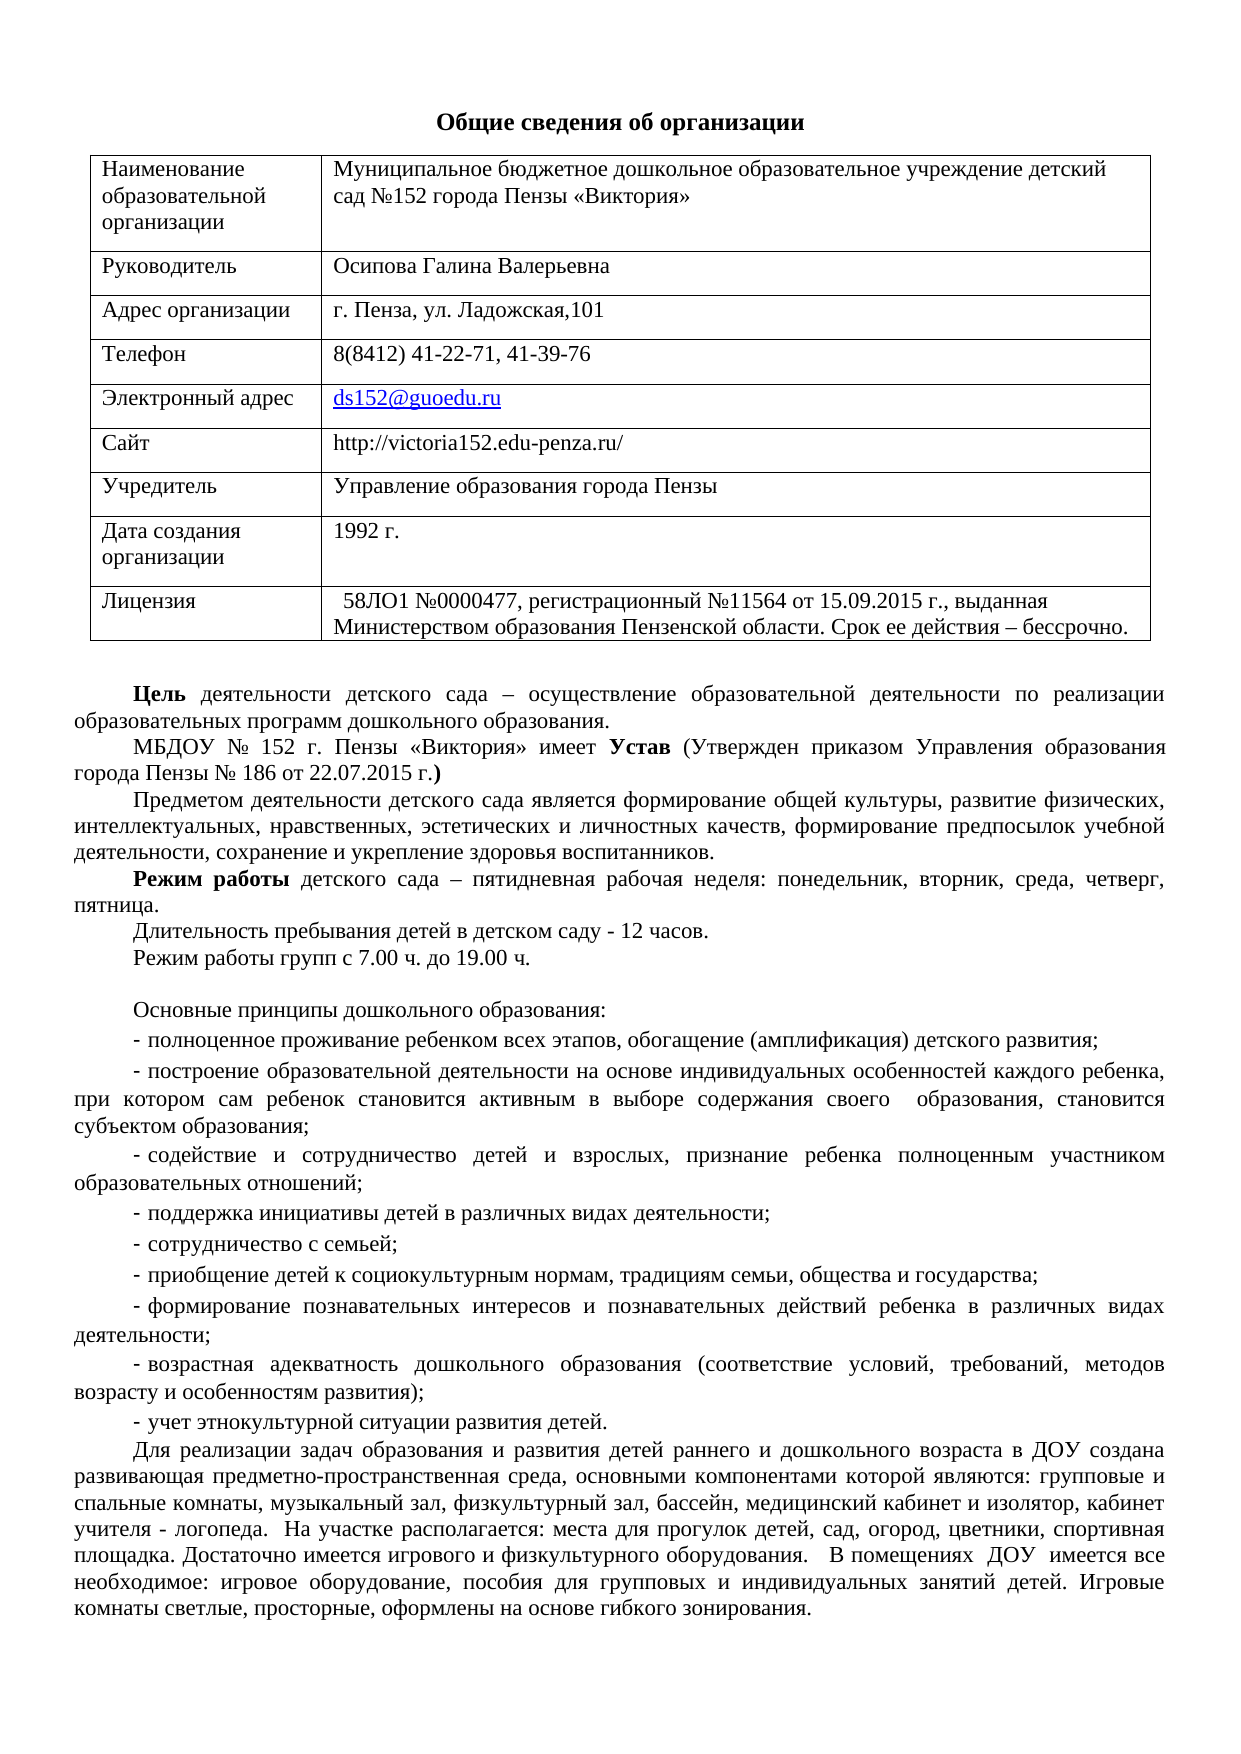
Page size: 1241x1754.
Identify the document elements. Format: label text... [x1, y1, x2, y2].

text Основные принципы дошкольного образования: [74, 997, 1167, 1023]
text Длительность пребывания детей в детском саду - 12 часов. [74, 917, 1167, 944]
list учет этнокультурной ситуации развития детей. [74, 1405, 1167, 1436]
list возрастная адекватность дошкольного образования (соответствие условий, требований, методов возрасту и особенностям развития); [74, 1347, 1167, 1405]
table_cell Осипова Галина Валерьевна [322, 252, 1150, 295]
text Общие сведения об организации [74, 107, 1167, 136]
text Режим работы детского сада – пятидневная рабочая неделя: понедельник, вторник, среда, четверг, пятница. [74, 865, 1167, 917]
table_cell Адрес организации [91, 296, 321, 339]
table_cell 1992 г. [322, 517, 1150, 586]
table_cell Телефон [91, 340, 321, 383]
table_cell http://victoria152.edu-penza.ru/ [322, 429, 1150, 472]
text Цель деятельности детского сада – осуществление образовательной деятельности по реализации образовательных программ дошкольного образования. [74, 680, 1167, 733]
table_cell Дата создания организации [91, 517, 321, 586]
table_header Наименование образовательной организации [91, 156, 321, 251]
table_cell Учредитель [91, 473, 321, 516]
text МБДОУ № 152 г. Пензы «Виктория» имеет Устав (Утвержден приказом Управления образования города Пензы № 186 от 22.07.2015 г.) [74, 733, 1167, 786]
table_cell Руководитель [91, 252, 321, 295]
table_cell Управление образования города Пензы [322, 473, 1150, 516]
table_cell ds152@guoedu.ru [322, 385, 1150, 427]
table_cell Лицензия [91, 587, 321, 640]
list формирование познавательных интересов и познавательных действий ребенка в различных видах деятельности; [74, 1289, 1167, 1347]
table_cell 58ЛО1 №0000477, регистрационный №11564 от 15.09.2015 г., выданная Министерством образования Пензенской области. Срок ее действия – бессрочно. [322, 587, 1150, 640]
list поддержка инициативы детей в различных видах деятельности; [74, 1196, 1167, 1227]
table_cell Электронный адрес [91, 385, 321, 427]
text Предметом деятельности детского сада является формирование общей культуры, развитие физических, интеллектуальных, нравственных, эстетических и личностных качеств, формирование предпосылок учебной деятельности, сохранение и укрепление здоровья воспитанников. [74, 786, 1167, 865]
text Для реализации задач образования и развития детей раннего и дошкольного возраста в ДОУ создана развивающая предметно-пространственная среда, основными компонентами которой являются: групповые и спальные комнаты, музыкальный зал, физкультурный зал, бассейн, медицинский кабинет и изолятор, кабинет учителя - логопеда. На участке располагается: места для прогулок детей, сад, огород, цветники, спортивная площадка. Достаточно имеется игрового и физкультурного оборудования. В помещениях ДОУ имеется все необходимое: игровое оборудование, пособия для групповых и индивидуальных занятий детей. Игровые комнаты светлые, просторные, оформлены на основе гибкого зонирования. [74, 1436, 1167, 1620]
list сотрудничество с семьей; [74, 1227, 1167, 1258]
list содействие и сотрудничество детей и взрослых, признание ребенка полноценным участником образовательных отношений; [74, 1138, 1167, 1196]
list полноценное проживание ребенком всех этапов, обогащение (амплификация) детского развития; [74, 1023, 1167, 1054]
list построение образовательной деятельности на основе индивидуальных особенностей каждого ребенка, при котором сам ребенок становится активным в выборе содержания своего образования, становится субъектом образования; [74, 1054, 1167, 1138]
table_header Муниципальное бюджетное дошкольное образовательное учреждение детский сад №152 города Пензы «Виктория» [322, 156, 1150, 251]
table_cell г. Пенза, ул. Ладожская,101 [322, 296, 1150, 339]
text Режим работы групп с 7.00 ч. до 19.00 ч. [74, 944, 1167, 970]
table_cell Сайт [91, 429, 321, 472]
list приобщение детей к социокультурным нормам, традициям семьи, общества и государства; [74, 1258, 1167, 1289]
table_cell 8(8412) 41-22-71, 41-39-76 [322, 340, 1150, 383]
